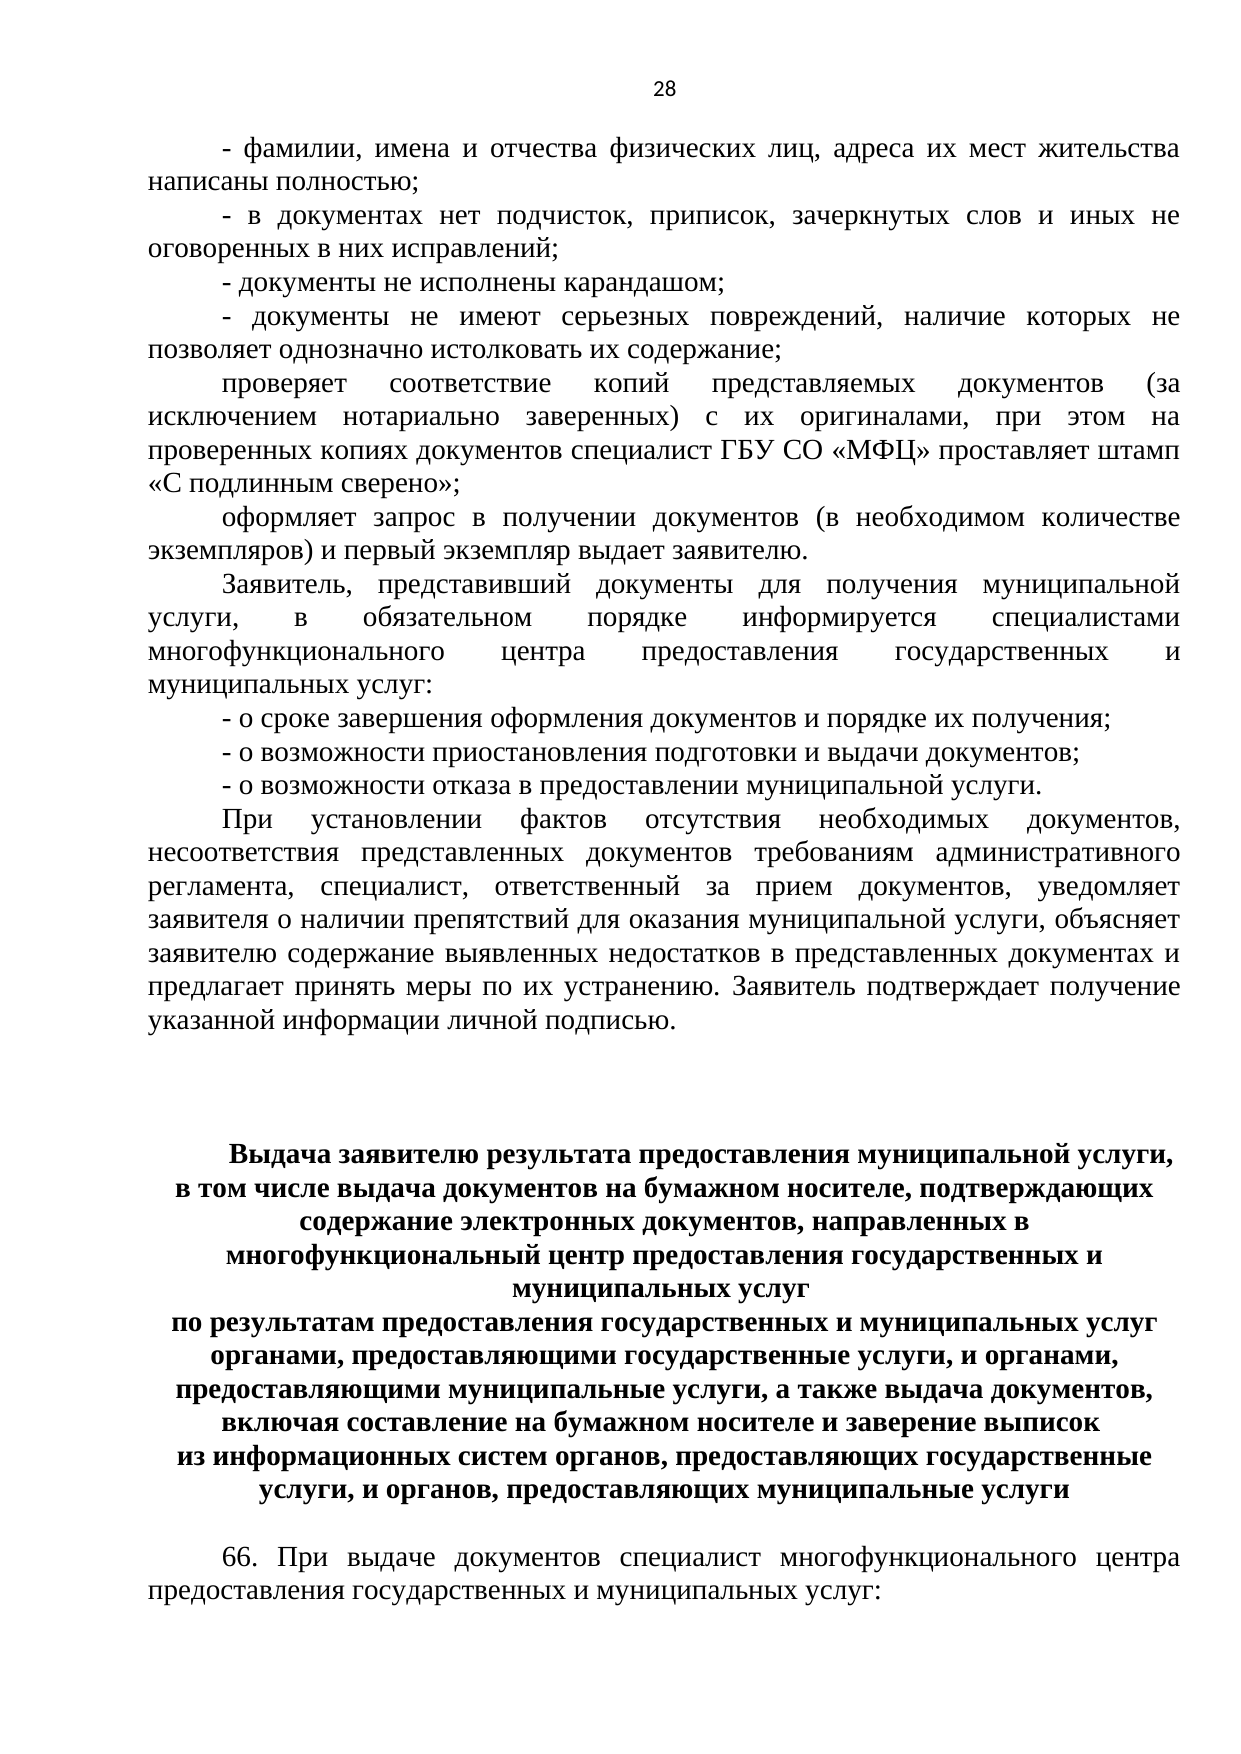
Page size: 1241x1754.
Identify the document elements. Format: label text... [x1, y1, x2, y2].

text - документы не имеют серьезных повреждений, наличие которых не позволяет однозначно истолковать их содержание; [148, 298, 1181, 365]
text - фамилии, имена и отчества физических лиц, адреса их мест жительства написаны полностью; [148, 130, 1181, 197]
text 66. При выдаче документов специалист многофункционального центра предоставления государственных и муниципальных услуг: [148, 1539, 1181, 1606]
text - о возможности приостановления подготовки и выдачи документов; [148, 734, 1181, 767]
text - документы не исполнены карандашом; [148, 264, 1181, 298]
text Заявитель, представивший документы для получения муниципальной услуги, в обязательном порядке информируется специалистами многофункционального центра предоставления государственных и муниципальных услуг: [148, 566, 1181, 700]
text При установлении фактов отсутствия необходимых документов, несоответствия представленных документов требованиям административного регламента, специалист, ответственный за прием документов, уведомляет заявителя о наличии препятствий для оказания муниципальной услуги, объясняет заявителю содержание выявленных недостатков в представленных документах и предлагает принять меры по их устранению. Заявитель подтверждает получение указанной информации личной подписью. [148, 801, 1181, 1036]
text проверяет соответствие копий представляемых документов (за исключением нотариально заверенных) с их оригиналами, при этом на проверенных копиях документов специалист ГБУ СО «МФЦ» проставляет штамп «С подлинным сверено»; [148, 365, 1181, 499]
text - о возможности отказа в предоставлении муниципальной услуги. [148, 767, 1181, 801]
text оформляет запрос в получении документов (в необходимом количестве экземпляров) и первый экземпляр выдает заявителю. [148, 499, 1181, 566]
text Выдача заявителю результата предоставления муниципальной услуги, в том числе выдача документов на бумажном носителе, подтверждающих содержание электронных документов, направленных в многофункциональный центр предоставления государственных и муниципальных услуг по результатам предоставления государственных и муниципальных услуг органами, предоставляющими государственные услуги, и органами, предоставляющими муниципальные услуги, а также выдача документов, включая составление на бумажном носителе и заверение выписок из информационных систем органов, предоставляющих государственные услуги, и органов, предоставляющих муниципальные услуги [148, 1136, 1181, 1505]
text - в документах нет подчисток, приписок, зачеркнутых слов и иных не оговоренных в них исправлений; [148, 197, 1181, 264]
text - о сроке завершения оформления документов и порядке их получения; [148, 700, 1181, 734]
